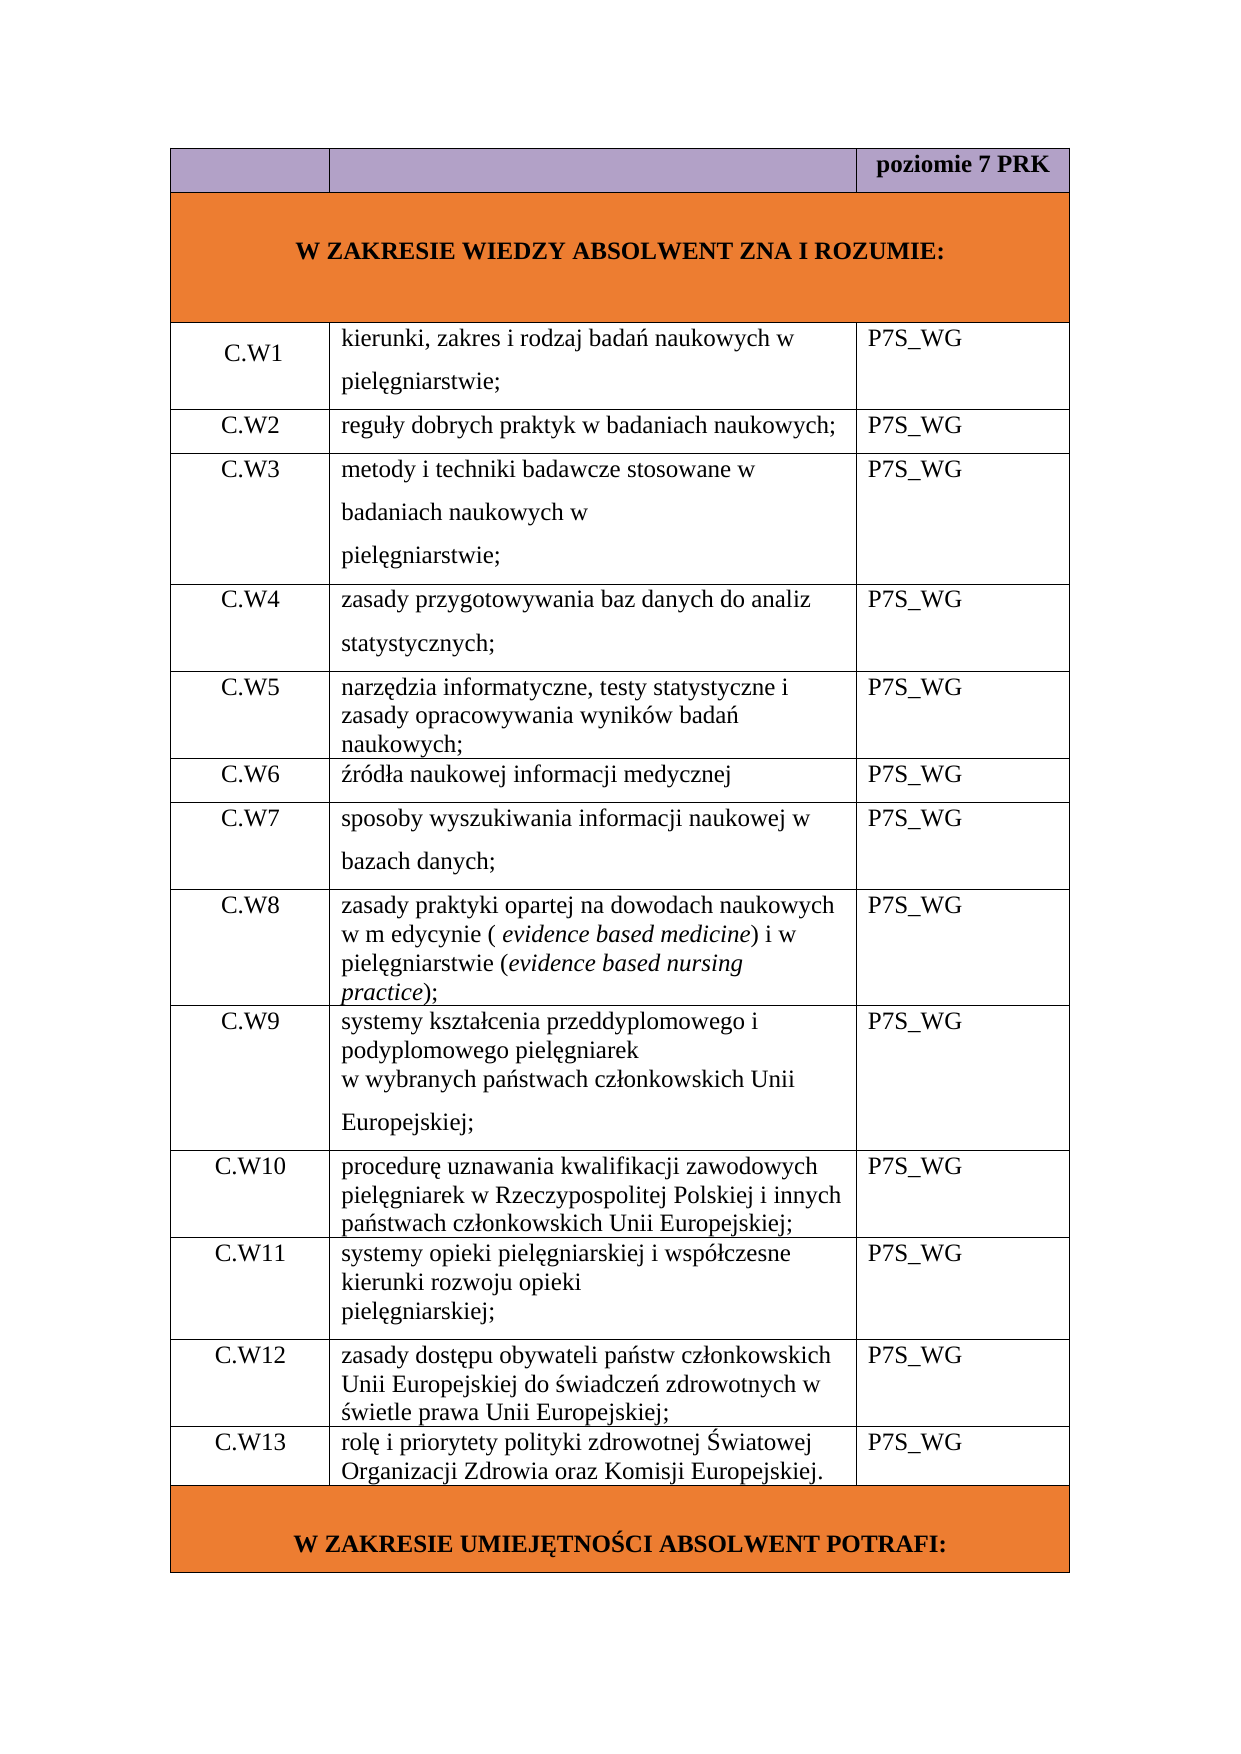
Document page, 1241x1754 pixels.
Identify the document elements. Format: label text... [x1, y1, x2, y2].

table_cell C.W11 [171, 1238, 329, 1339]
table_cell C.W5 [171, 672, 329, 758]
table_cell P7S_WG [857, 410, 1069, 453]
table_cell C.W12 [171, 1340, 329, 1426]
table_cell P7S_WG [857, 454, 1069, 583]
table_cell P7S_WG [857, 1151, 1069, 1237]
table_cell P7S_WG [857, 323, 1069, 409]
table_cell C.W9 [171, 1006, 329, 1150]
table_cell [171, 1486, 1069, 1572]
table_cell P7S_WG [857, 1427, 1069, 1485]
table_cell rolę i priorytety polityki zdrowotnej Światowej Organizacji Zdrowia oraz Komisji Europejskiej. [330, 1427, 856, 1485]
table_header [171, 149, 329, 192]
table_cell sposoby wyszukiwania informacji naukowej w bazach danych; [330, 803, 856, 889]
table_cell zasady dostępu obywateli państw członkowskich Unii Europejskiej do świadczeń zdrowotnych w świetle prawa Unii Europejskiej; [330, 1340, 856, 1426]
table_cell P7S_WG [857, 1006, 1069, 1150]
table_cell C.W10 [171, 1151, 329, 1237]
table_cell C.W1 [171, 323, 329, 409]
table_cell źródła naukowej informacji medycznej [330, 759, 856, 802]
table_cell zasady przygotowywania baz danych do analiz statystycznych; [330, 585, 856, 671]
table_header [330, 149, 856, 192]
table_cell narzędzia informatyczne, testy statystyczne i zasady opracowywania wyników badań naukowych; [330, 672, 856, 758]
table_cell C.W2 [171, 410, 329, 453]
table_cell W ZAKRESIE WIEDZY ABSOLWENT ZNA I ROZUMIE: [171, 193, 1069, 322]
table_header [857, 149, 1069, 192]
table_cell C.W13 [171, 1427, 329, 1485]
table_cell systemy kształcenia przeddyplomowego i podyplomowego pielęgniarek w wybranych państwach członkowskich Unii Europejskiej; [330, 1006, 856, 1150]
table_cell metody i techniki badawcze stosowane w badaniach naukowych w pielęgniarstwie; [330, 454, 856, 583]
table_cell C.W3 [171, 454, 329, 583]
table_cell procedurę uznawania kwalifikacji zawodowych pielęgniarek w Rzeczypospolitej Polskiej i innych państwach członkowskich Unii Europejskiej; [330, 1151, 856, 1237]
table_cell P7S_WG [857, 890, 1069, 1005]
table_cell P7S_WG [857, 759, 1069, 802]
table_cell P7S_WG [857, 672, 1069, 758]
table_cell kierunki, zakres i rodzaj badań naukowych w pielęgniarstwie; [330, 323, 856, 409]
table_cell P7S_WG [857, 585, 1069, 671]
table_cell P7S_WG [857, 1340, 1069, 1426]
table_cell P7S_WG [857, 1238, 1069, 1339]
table_cell reguły dobrych praktyk w badaniach naukowych; [330, 410, 856, 453]
table_cell C.W4 [171, 585, 329, 671]
table_cell systemy opieki pielęgniarskiej i współczesne kierunki rozwoju opieki pielęgniarskiej; [330, 1238, 856, 1339]
table_cell C.W8 [171, 890, 329, 1005]
table_cell P7S_WG [857, 803, 1069, 889]
table_cell zasady praktyki opartej na dowodach naukowych w m edycynie ( evidence based medicine) i w pielęgniarstwie (evidence based nursing practice); [330, 890, 856, 1005]
table_cell C.W7 [171, 803, 329, 889]
table_cell C.W6 [171, 759, 329, 802]
